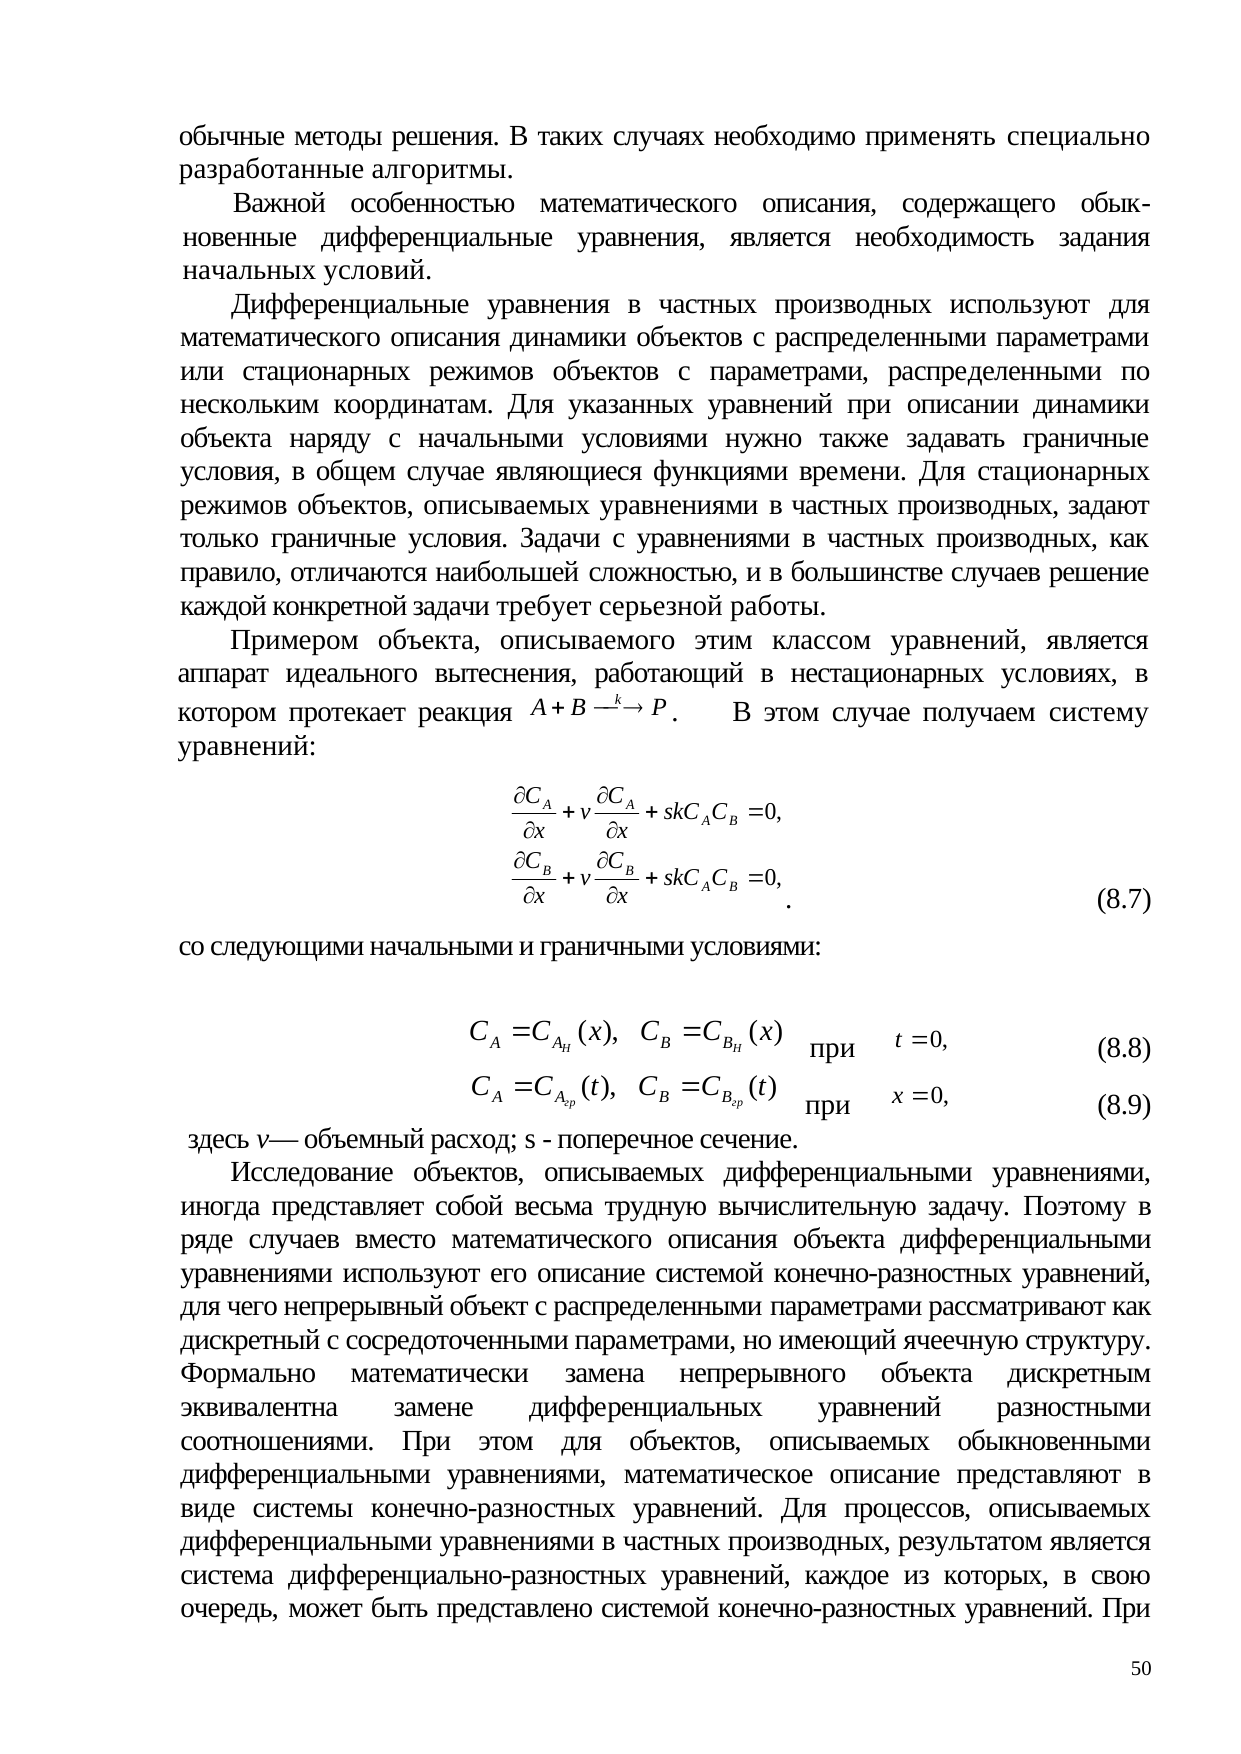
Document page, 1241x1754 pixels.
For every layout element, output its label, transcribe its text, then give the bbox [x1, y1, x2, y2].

text при (8.9) [177, 1064, 1152, 1120]
text при (8.8) [177, 1009, 1152, 1064]
text здесь v— объемный расход; s - поперечное сечение. [187, 1121, 1152, 1154]
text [179, 118, 1151, 185]
text Важной особенностью математического описания, содержащего обыкновенные дифференциальные уравнения, является необходимость задания начальных условий. [182, 185, 1151, 286]
text со следующими начальными и граничными условиями: [178, 928, 1152, 962]
text Дифференциальные уравнения в частных производных используют для математического описания динамики объектов с распределенными параметрами или стационарных режимов объектов с параметрами, распределенными по нескольким координатам. Для указанных уравнений при описании динамики объекта наряду с начальными условиями нужно также задавать граничные условия, в общем случае являющиеся функциями времени. Для стационарных режимов объектов, описываемых уравнениями в частных производных, задают только граничные условия. Задачи с уравнениями в частных производных, как правило, отличаются наибольшей сложностью, и в большинстве случаев решение каждой конкретной задачи требует серьезной работы. [180, 286, 1150, 621]
text Примером объекта, описываемого этим классом уравнений, является аппарат идеального вытеснения, работающий в нестационарных условиях, в котором протекает реакция . В этом случае получаем систему уравнений: [177, 622, 1148, 762]
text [180, 1154, 1152, 1624]
text . (8.7) [220, 781, 1152, 915]
